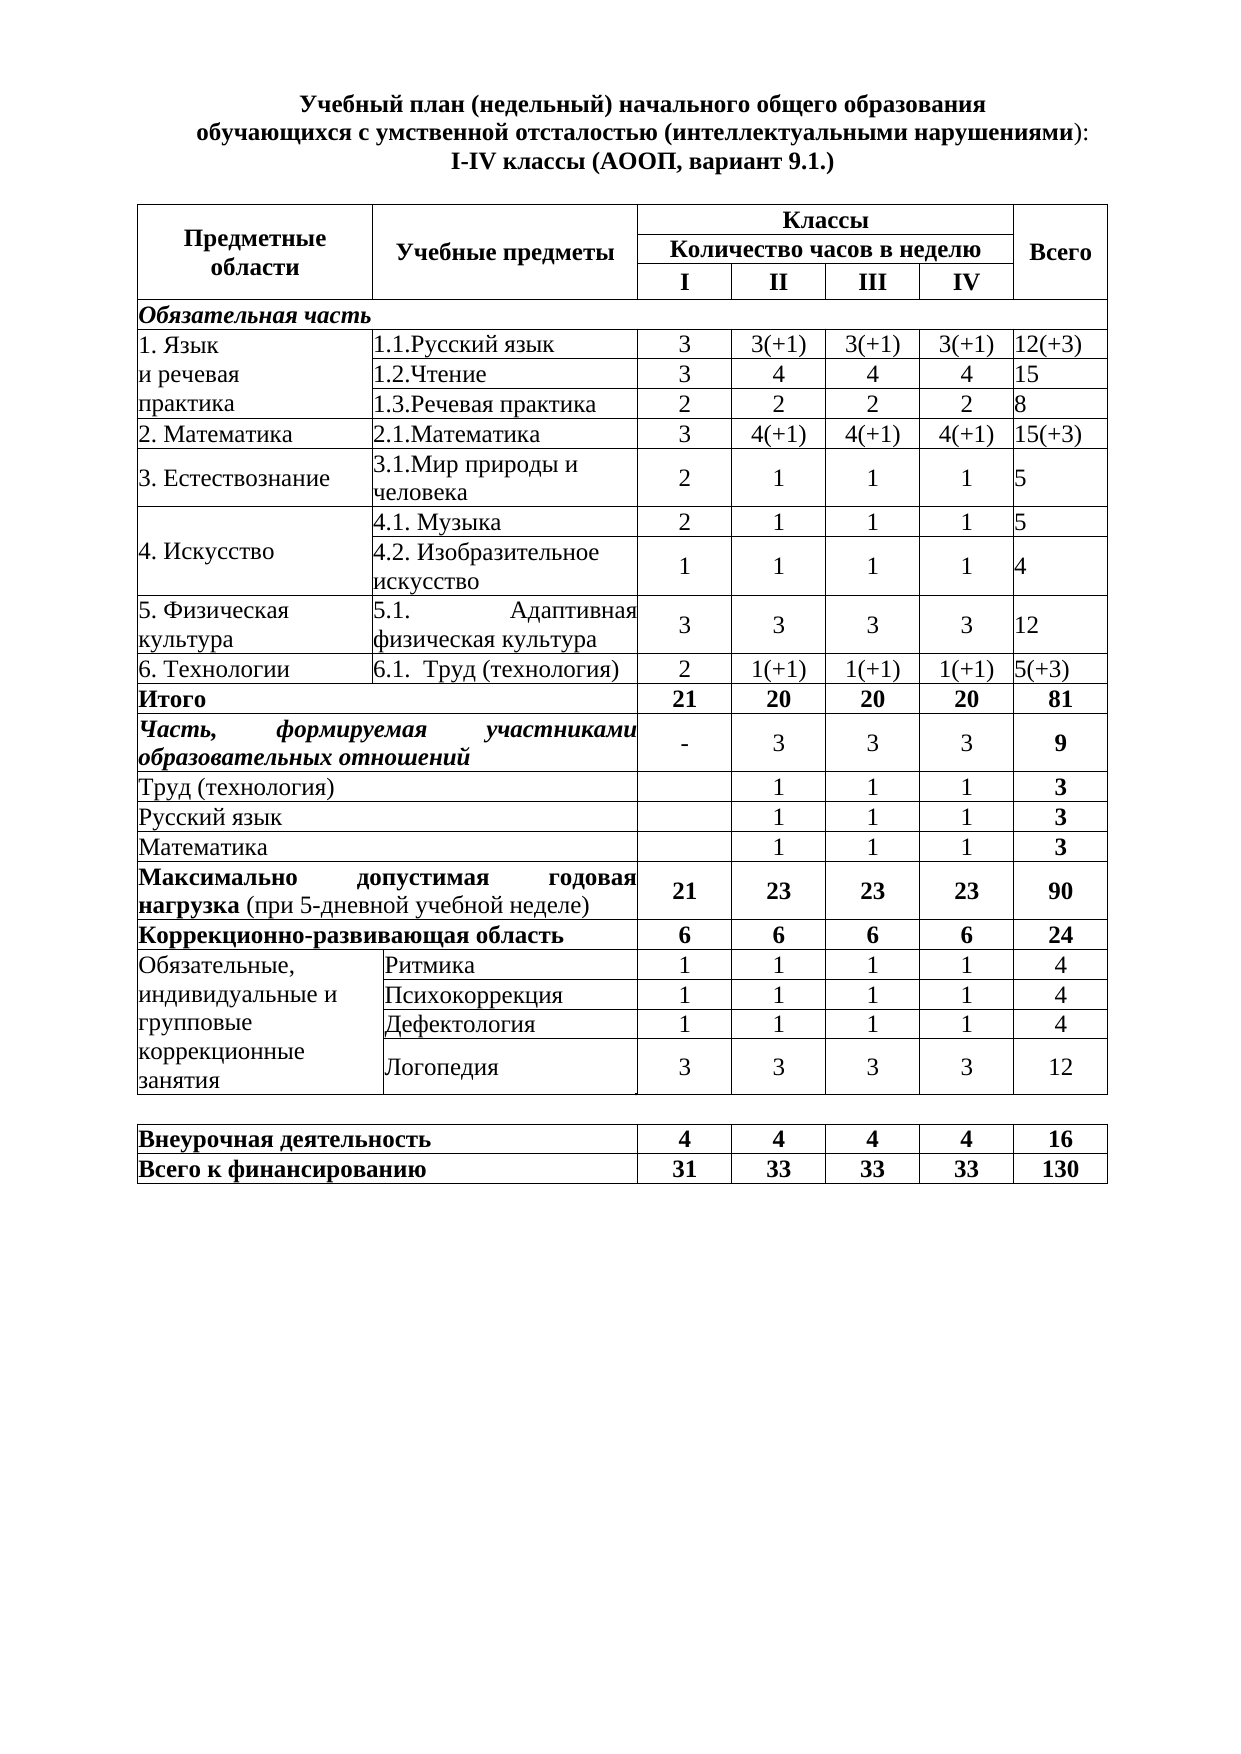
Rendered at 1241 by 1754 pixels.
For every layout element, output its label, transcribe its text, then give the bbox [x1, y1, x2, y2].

table_header 16 [1014, 1125, 1107, 1153]
table_cell 6 [826, 920, 919, 949]
table_cell 1 [732, 980, 825, 1008]
table_header 4 [826, 1125, 919, 1153]
table_cell 12 [1014, 1039, 1107, 1094]
table_cell 3(+1) [732, 330, 825, 358]
table_cell 12 [1014, 596, 1107, 653]
table_cell 4 [920, 359, 1013, 388]
table_cell 5. Физическая культура [138, 596, 372, 653]
table_cell 1 [826, 832, 919, 861]
table_header Классы [638, 205, 1013, 233]
table_cell Коррекционно-развивающая область [138, 920, 637, 949]
table_cell 15(+3) [1014, 419, 1107, 448]
table_cell 1 [732, 537, 825, 594]
table_cell Итого [138, 684, 637, 713]
table_cell 1(+1) [920, 654, 1013, 683]
table_cell 2 [920, 389, 1013, 418]
table_cell 1 [826, 507, 919, 536]
table_cell Ритмика [384, 950, 637, 979]
table_cell [638, 772, 731, 801]
table_header 4 [732, 1125, 825, 1153]
table_cell 1 [638, 950, 731, 979]
table_cell 5(+3) [1014, 654, 1107, 683]
table_cell 1 [920, 1010, 1013, 1038]
table_cell - [638, 714, 731, 771]
table_cell 15 [1014, 359, 1107, 388]
table_cell 6 [732, 920, 825, 949]
table_header Всего [1014, 205, 1107, 299]
table_cell 33 [826, 1154, 919, 1183]
table_cell 1 [920, 507, 1013, 536]
table_cell 4 [1014, 1010, 1107, 1038]
table_cell 4 [1014, 537, 1107, 594]
table_cell 3 [638, 1039, 731, 1094]
table_cell 3 [1014, 772, 1107, 801]
table_cell 1.1.Русский язык [373, 330, 637, 358]
table_cell 3 [826, 714, 919, 771]
text I-IV классы (АООП, вариант 9.1.) [133, 146, 1152, 175]
table_cell 33 [732, 1154, 825, 1183]
table_cell Обязательные, индивидуальные и групповые коррекционные занятия [138, 950, 383, 1094]
table_cell 1 [920, 449, 1013, 506]
text Учебный план (недельный) начального общего образования [133, 89, 1152, 117]
table_cell 6 [920, 920, 1013, 949]
table_cell 3 [920, 1039, 1013, 1094]
table_cell 3.1.Мир природы и человека [373, 449, 637, 506]
table_cell 6 [638, 920, 731, 949]
table_cell 2. Математика [138, 419, 372, 448]
table_cell 1 [732, 449, 825, 506]
table_cell 1 [920, 802, 1013, 831]
table_cell Логопедия [384, 1039, 637, 1094]
table_header 4 [920, 1125, 1013, 1153]
table_cell Обязательная часть [138, 300, 1107, 328]
table_cell 6.1. Труд (технология) [373, 654, 637, 683]
table_cell 4 [1014, 980, 1107, 1008]
table_header Внеурочная деятельность [138, 1125, 637, 1153]
table_cell 3(+1) [826, 330, 919, 358]
table_cell 1 [826, 449, 919, 506]
table_cell 1 [732, 950, 825, 979]
table_cell 3 [638, 359, 731, 388]
table_cell 3 [638, 330, 731, 358]
table_cell 3 [732, 714, 825, 771]
table_cell 3 [1014, 802, 1107, 831]
table_cell 9 [1014, 714, 1107, 771]
table_cell [638, 832, 731, 861]
table_cell 1 [826, 772, 919, 801]
table_cell 4 [732, 359, 825, 388]
table_cell 3 [638, 419, 731, 448]
table_cell IV [920, 264, 1013, 299]
table_cell 1.2.Чтение [373, 359, 637, 388]
table_cell 3. Естествознание [138, 449, 372, 506]
table_cell 23 [826, 862, 919, 919]
table_cell 1 [920, 537, 1013, 594]
table_cell 1 [920, 950, 1013, 979]
table_cell 1(+1) [826, 654, 919, 683]
table_cell 5 [1014, 449, 1107, 506]
table_cell 1 [826, 980, 919, 1008]
table_cell 3 [826, 1039, 919, 1094]
table_cell 3 [920, 596, 1013, 653]
table_cell 3(+1) [920, 330, 1013, 358]
table_cell 2 [826, 389, 919, 418]
table_cell 4. Искусство [138, 507, 372, 594]
table_cell 20 [920, 684, 1013, 713]
table_cell 4.2. Изобразительное искусство [373, 537, 637, 594]
table_cell 6. Технологии [138, 654, 372, 683]
table_header Учебные предметы [373, 205, 637, 299]
table_cell Психокоррекция [384, 980, 637, 1008]
table_cell Количество часов в неделю [638, 235, 1013, 263]
table_cell 20 [732, 684, 825, 713]
table_cell 130 [1014, 1154, 1107, 1183]
table_cell 2 [638, 389, 731, 418]
table_cell 90 [1014, 862, 1107, 919]
table_cell 5.1. Адаптивная физическая культура [373, 596, 637, 653]
table_cell 20 [826, 684, 919, 713]
table_cell 2 [732, 389, 825, 418]
table_cell 1 [920, 832, 1013, 861]
table_cell II [732, 264, 825, 299]
table_cell Дефектология [384, 1010, 637, 1038]
table_cell 33 [920, 1154, 1013, 1183]
table_cell 1 [732, 507, 825, 536]
table_cell 24 [1014, 920, 1107, 949]
table_cell 12(+3) [1014, 330, 1107, 358]
table_cell 1 [826, 802, 919, 831]
table_cell 2.1.Математика [373, 419, 637, 448]
table_cell 2 [638, 449, 731, 506]
table_cell 1 [732, 832, 825, 861]
table_cell 2 [638, 507, 731, 536]
table_cell 3 [638, 596, 731, 653]
table_cell 23 [920, 862, 1013, 919]
table_cell 1.3.Речевая практика [373, 389, 637, 418]
text обучающихся с умственной отсталостью (интеллектуальными нарушениями): [133, 117, 1152, 146]
table_cell 1 [638, 537, 731, 594]
table_cell 1 [826, 950, 919, 979]
table_cell Математика [138, 832, 637, 861]
table_header 4 [638, 1125, 731, 1153]
table_cell 1 [826, 1010, 919, 1038]
table_cell 3 [732, 1039, 825, 1094]
table_cell 21 [638, 862, 731, 919]
table_cell Всего к финансированию [138, 1154, 637, 1183]
table_cell Русский язык [138, 802, 637, 831]
table_cell 4 [1014, 950, 1107, 979]
table_cell 4.1. Музыка [373, 507, 637, 536]
table_cell 31 [638, 1154, 731, 1183]
table_cell 1 [920, 772, 1013, 801]
table_cell 1 [732, 772, 825, 801]
table_cell 1 [638, 980, 731, 1008]
table_cell 4 [826, 359, 919, 388]
table_cell 1 [732, 802, 825, 831]
table_cell 4(+1) [732, 419, 825, 448]
table_cell 8 [1014, 389, 1107, 418]
table_cell Труд (технология) [138, 772, 637, 801]
table_cell I [638, 264, 731, 299]
table_cell 3 [1014, 832, 1107, 861]
table_cell 3 [920, 714, 1013, 771]
table_cell 2 [638, 654, 731, 683]
table_cell 4(+1) [826, 419, 919, 448]
table_cell 81 [1014, 684, 1107, 713]
table_cell 3 [732, 596, 825, 653]
table_cell 1 [826, 537, 919, 594]
table_cell III [826, 264, 919, 299]
table_cell 1. Язык и речевая практика [138, 330, 372, 418]
table_cell 1 [732, 1010, 825, 1038]
table_cell [638, 802, 731, 831]
table_cell Максимально допустимая годовая нагрузка (при 5-дневной учебной неделе) [138, 862, 637, 919]
table_cell 3 [826, 596, 919, 653]
table_cell 1 [638, 1010, 731, 1038]
table_cell 1(+1) [732, 654, 825, 683]
table_header Предметные области [138, 205, 372, 299]
table_cell 21 [638, 684, 731, 713]
table_cell 4(+1) [920, 419, 1013, 448]
table_cell Часть, формируемая участниками образовательных отношений [138, 714, 637, 771]
table_cell 1 [920, 980, 1013, 1008]
table_cell 5 [1014, 507, 1107, 536]
table_cell 23 [732, 862, 825, 919]
